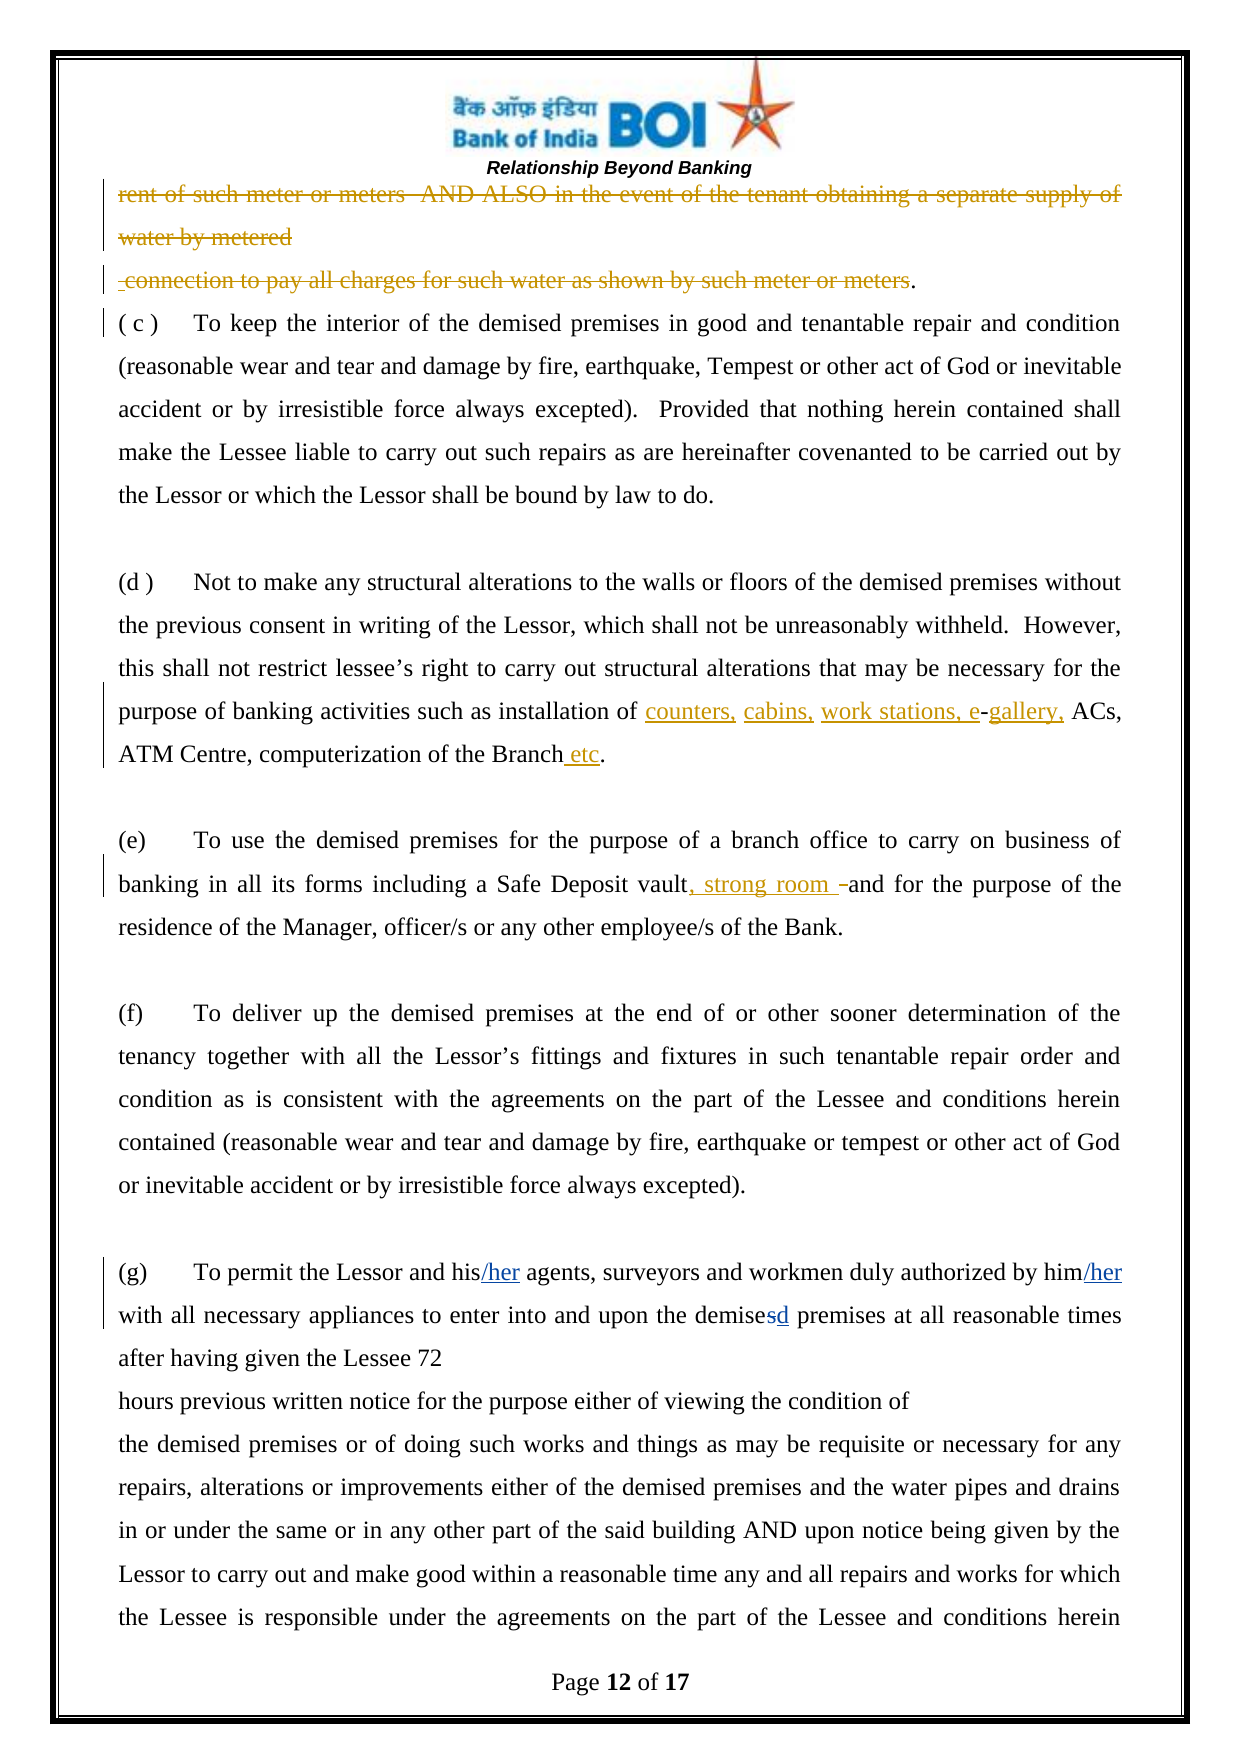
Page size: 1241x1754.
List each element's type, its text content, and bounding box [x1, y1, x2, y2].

text (g) To permit the Lessor and his agents, surveyors and workmen duly authorized by him with all necessary appliances to enter into and upon the demise premises at all reasonable times after having given the Lessee 72 [118, 1257, 1122, 1372]
text (d ) Not to make any structural alterations to the walls or floors of the demised premises without the previous consent in writing of the Lessor, which shall not be unreasonably withheld. However, this shall not restrict lessee’s right to carry out structural alterations that may be necessary for the purpose of banking activities such as installation of - ACs, ATM Centre, computerization of the Branch. [118, 567, 1122, 768]
text (f) To deliver up the demised premises at the end of or other sooner determination of the tenancy together with all the Lessor’s fittings and fixtures in such tenantable repair order and condition as is consistent with the agreements on the part of the Lessee and conditions herein contained (reasonable wear and tear and damage by fire, earthquake or tempest or other act of God or inevitable accident or by irresistible force always excepted). [118, 998, 1122, 1199]
picture [445, 60, 796, 157]
text ( c ) To keep the interior of the demised premises in good and tenantable repair and condition (reasonable wear and tear and damage by fire, earthquake, Tempest or other act of God or inevitable accident or by irresistible force always excepted). Provided that nothing herein contained shall make the Lessee liable to carry out such repairs as are hereinafter covenanted to be carried out by the Lessor or which the Lessor shall be bound by law to do. [118, 308, 1122, 509]
text . [118, 265, 1122, 294]
text hours previous written notice for the purpose either of viewing the condition of [118, 1386, 1122, 1415]
text (e) To use the demised premises for the purpose of a branch office to carry on business of banking in all its forms including a Safe Deposit vaultand for the purpose of the residence of the Manager, officer/s or any other employee/s of the Bank. [118, 826, 1122, 941]
